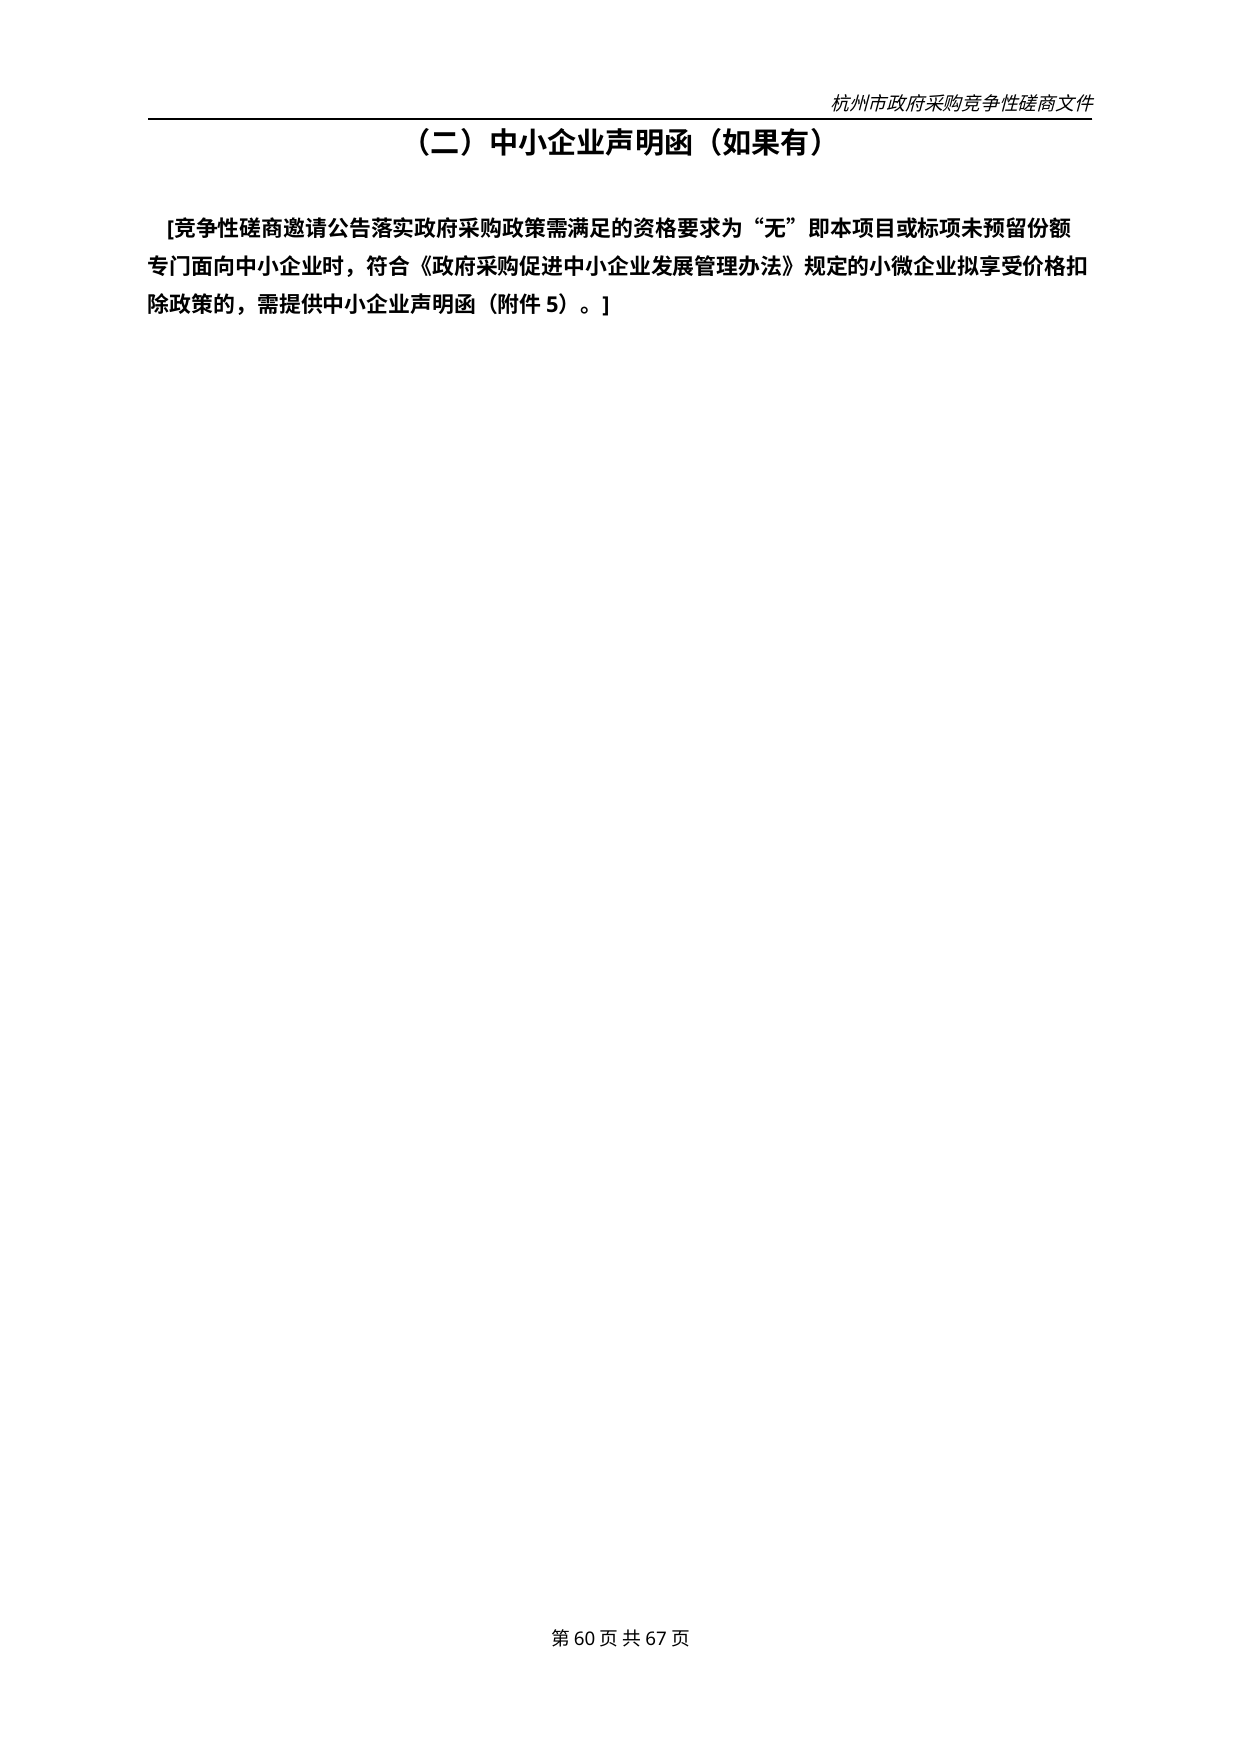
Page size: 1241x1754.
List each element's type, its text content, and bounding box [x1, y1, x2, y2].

text [竞争性磋商邀请公告落实政府采购政策需满足的资格要求为“无”即本项目或标项未预留份额专门面向中小企业时，符合《政府采购促进中小企业发展管理办法》规定的小微企业拟享受价格扣除政策的，需提供中小企业声明函（附件5）。] [148, 211, 1092, 319]
text （二）中小企业声明函（如果有） [148, 120, 1092, 162]
